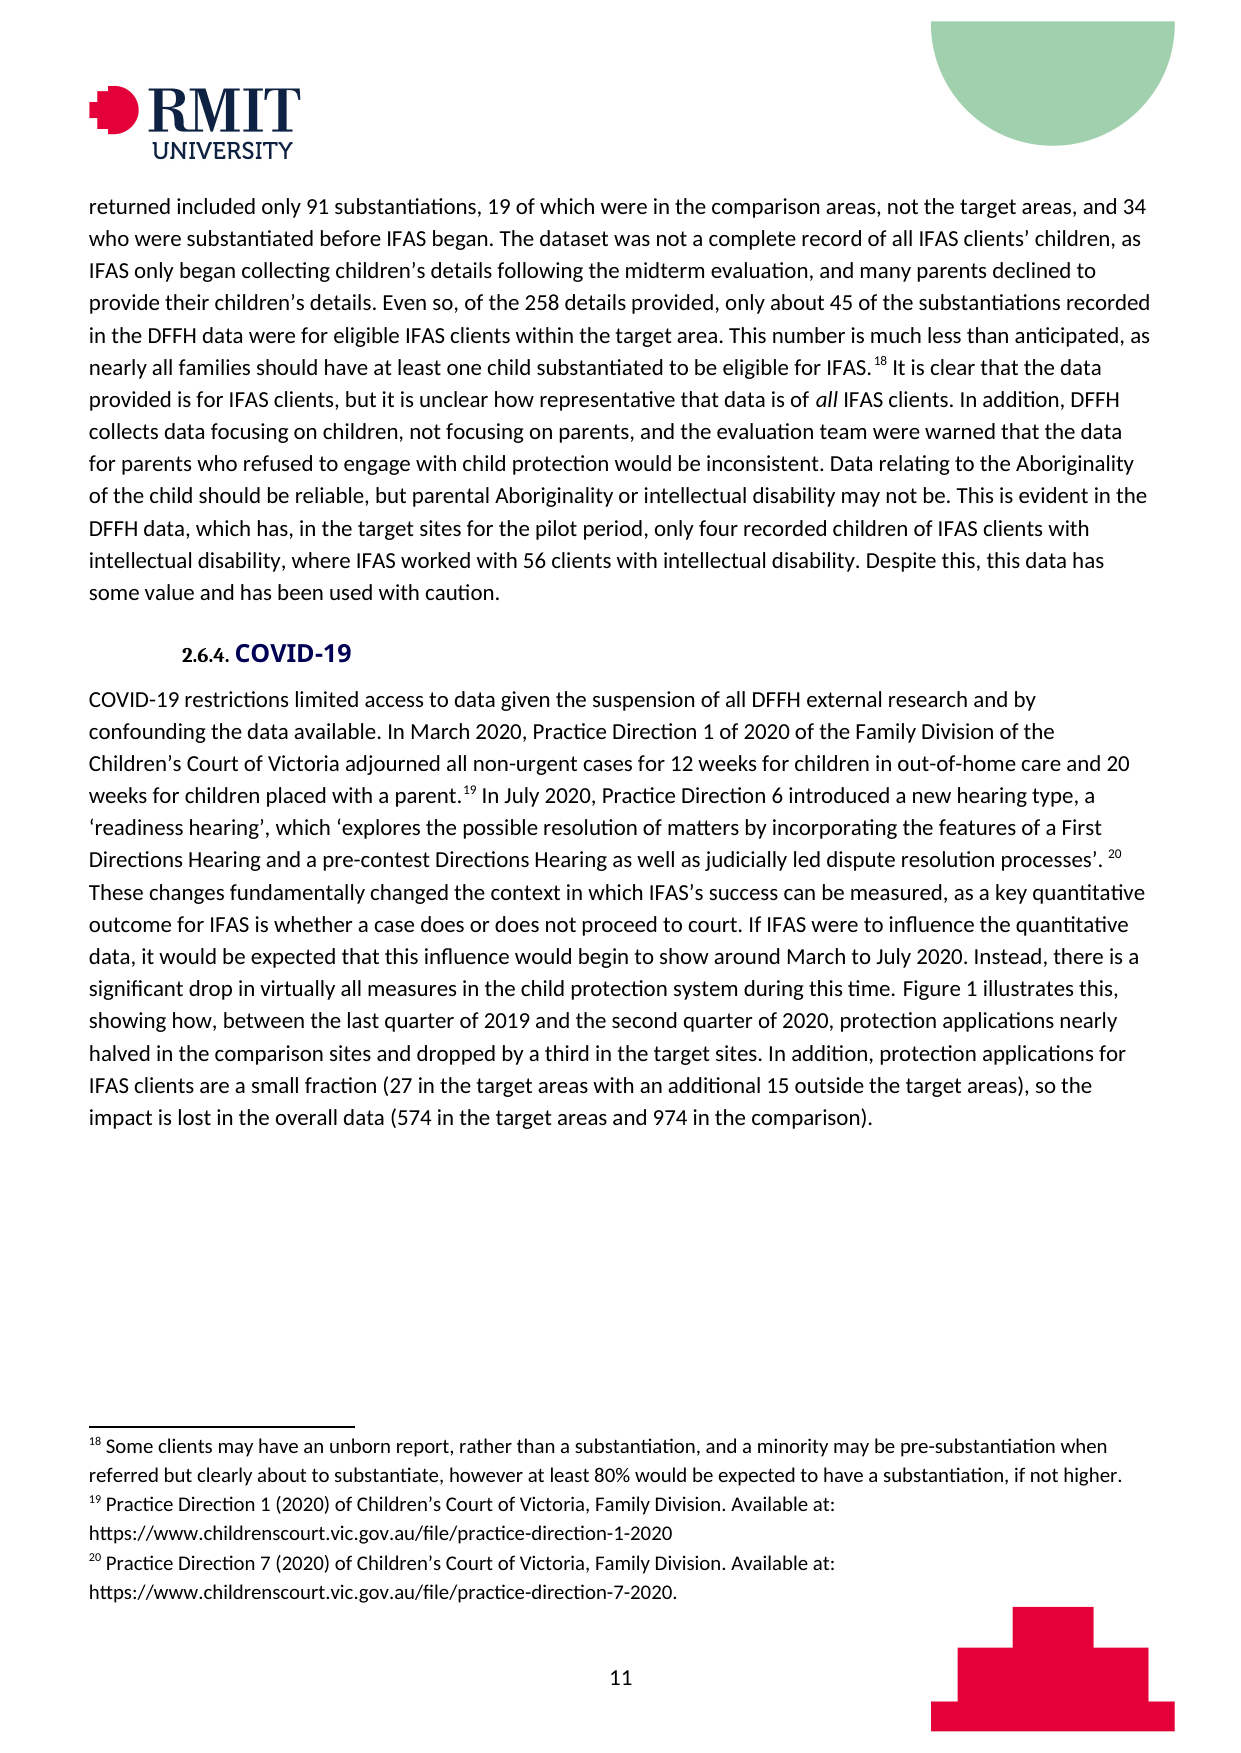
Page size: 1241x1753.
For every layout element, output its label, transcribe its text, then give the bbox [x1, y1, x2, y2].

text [89, 192, 1152, 606]
subtitle COVID-19 [182, 635, 1152, 669]
picture [0, 1, 1240, 1753]
text COVID-19 restrictions limited access to data given the suspension of all DFFH external research and by confounding the data available. In March 2020, Practice Direction 1 of 2020 of the Family Division of the Children’s Court of Victoria adjourned all non-urgent cases for 12 weeks for children in out-of-home care and 20 weeks for children placed with a parent. In July 2020, Practice Direction 6 introduced a new hearing type, a ‘readiness hearing’, which ‘explores the possible resolution of matters by incorporating the features of a First Directions Hearing and a pre-contest Directions Hearing as well as judicially led dispute resolution processes’. These changes fundamentally changed the context in which IFAS’s success can be measured, as a key quantitative outcome for IFAS is whether a case does or does not proceed to court. If IFAS were to influence the quantitative data, it would be expected that this influence would begin to show around March to July 2020. Instead, there is a significant drop in virtually all measures in the child protection system during this time. Figure 1 illustrates this, showing how, between the last quarter of 2019 and the second quarter of 2020, protection applications nearly halved in the comparison sites and dropped by a third in the target sites. In addition, protection applications for IFAS clients are a small fraction (27 in the target areas with an additional 15 outside the target areas), so the impact is lost in the overall data (574 in the target areas and 974 in the comparison). [89, 685, 1152, 1131]
